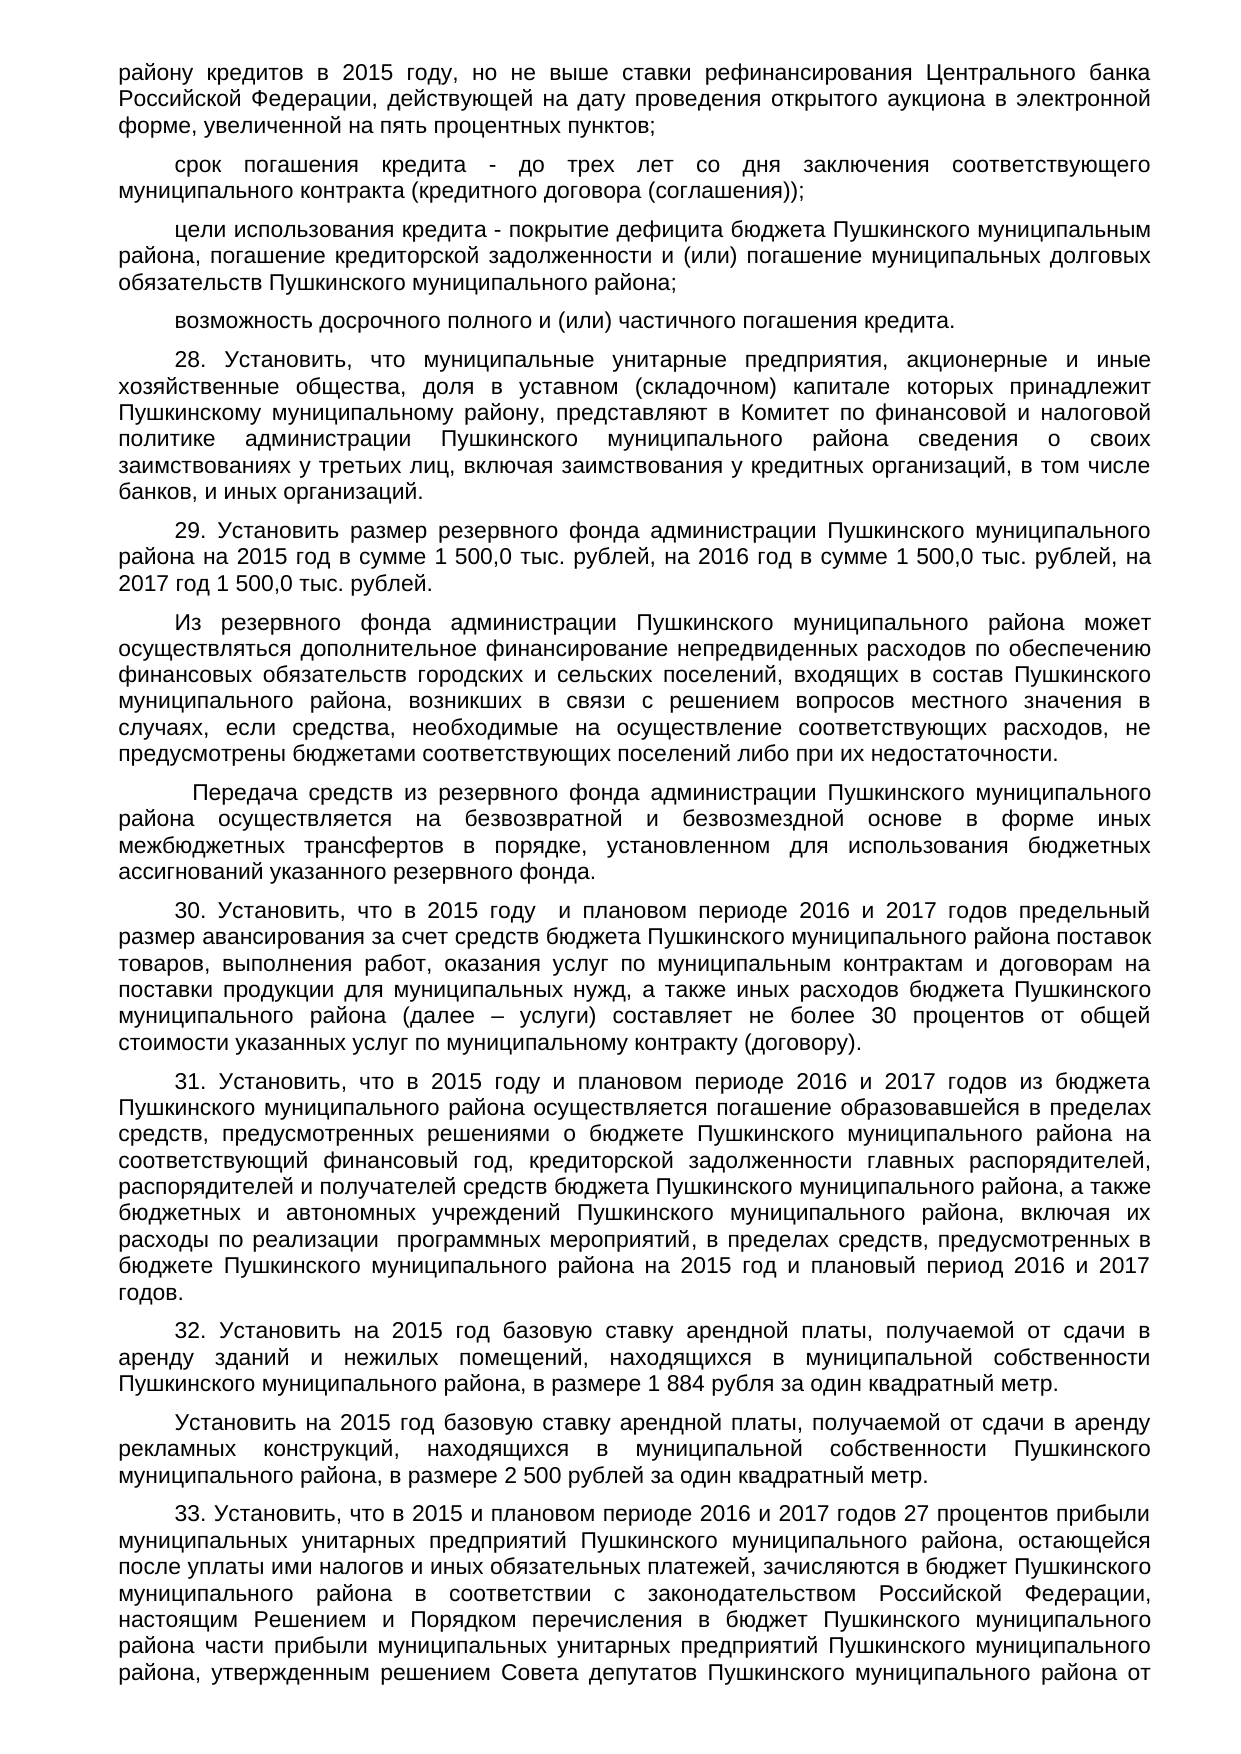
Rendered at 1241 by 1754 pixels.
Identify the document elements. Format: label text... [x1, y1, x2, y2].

text 28. Установить, что муниципальные унитарные предприятия, акционерные и иные хозяйственные общества, доля в уставном (складочном) капитале которых принадлежит Пушкинскому муниципальному району, представляют в Комитет по финансовой и налоговой политике администрации Пушкинского муниципального района сведения о своих заимствованиях у третьих лиц, включая заимствования у кредитных организаций, в том числе банков, и иных организаций. [118, 346, 1152, 504]
text возможность досрочного полного и (или) частичного погашения кредита. [118, 307, 1152, 334]
text 31. Установить, что в 2015 году и плановом периоде 2016 и 2017 годов из бюджета Пушкинского муниципального района осуществляется погашение образовавшейся в пределах средств, предусмотренных решениями о бюджете Пушкинского муниципального района на соответствующий финансовый год, кредиторской задолженности главных распорядителей, распорядителей и получателей средств бюджета Пушкинского муниципального района, а также бюджетных и автономных учреждений Пушкинского муниципального района, включая их расходы по реализации программных мероприятий, в пределах средств, предусмотренных в бюджете Пушкинского муниципального района на 2015 год и плановый период 2016 и 2017 годов. [118, 1068, 1152, 1305]
text срок погашения кредита - до трех лет со дня заключения соответствующего муниципального контракта (кредитного договора (соглашения)); [118, 151, 1152, 203]
text цели использования кредита - покрытие дефицита бюджета Пушкинского муниципальным района, погашение кредиторской задолженности и (или) погашение муниципальных долговых обязательств Пушкинского муниципального района; [118, 216, 1152, 295]
text 29. Установить размер резервного фонда администрации Пушкинского муниципального района на 2015 год в сумме 1 500,0 тыс. рублей, на 2016 год в сумме 1 500,0 тыс. рублей, на 2017 год 1 500,0 тыс. рублей. [118, 517, 1152, 596]
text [118, 59, 1152, 138]
text Передача средств из резервного фонда администрации Пушкинского муниципального района осуществляется на безвозвратной и безвозмездной основе в форме иных межбюджетных трансфертов в порядке, установленном для использования бюджетных ассигнований указанного резервного фонда. [118, 779, 1152, 884]
text 30. Установить, что в 2015 году и плановом периоде 2016 и 2017 годов предельный размер авансирования за счет средств бюджета Пушкинского муниципального района поставок товаров, выполнения работ, оказания услуг по муниципальным контрактам и договорам на поставки продукции для муниципальных нужд, а также иных расходов бюджета Пушкинского муниципального района (далее – услуги) составляет не более 30 процентов от общей стоимости указанных услуг по муниципальному контракту (договору). [118, 897, 1152, 1055]
text Из резервного фонда администрации Пушкинского муниципального района может осуществляться дополнительное финансирование непредвиденных расходов по обеспечению финансовых обязательств городских и сельских поселений, входящих в состав Пушкинского муниципального района, возникших в связи с решением вопросов местного значения в случаях, если средства, необходимые на осуществление соответствующих расходов, не предусмотрены бюджетами соответствующих поселений либо при их недостаточности. [118, 608, 1152, 767]
text 32. Установить на 2015 год базовую ставку арендной платы, получаемой от сдачи в аренду зданий и нежилых помещений, находящихся в муниципальной собственности Пушкинского муниципального района, в размере 1 884 рубля за один квадратный метр. [118, 1317, 1152, 1396]
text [118, 1500, 1152, 1685]
text Установить на 2015 год базовую ставку арендной платы, получаемой от сдачи в аренду рекламных конструкций, находящихся в муниципальной собственности Пушкинского муниципального района, в размере 2 500 рублей за один квадратный метр. [118, 1409, 1152, 1488]
